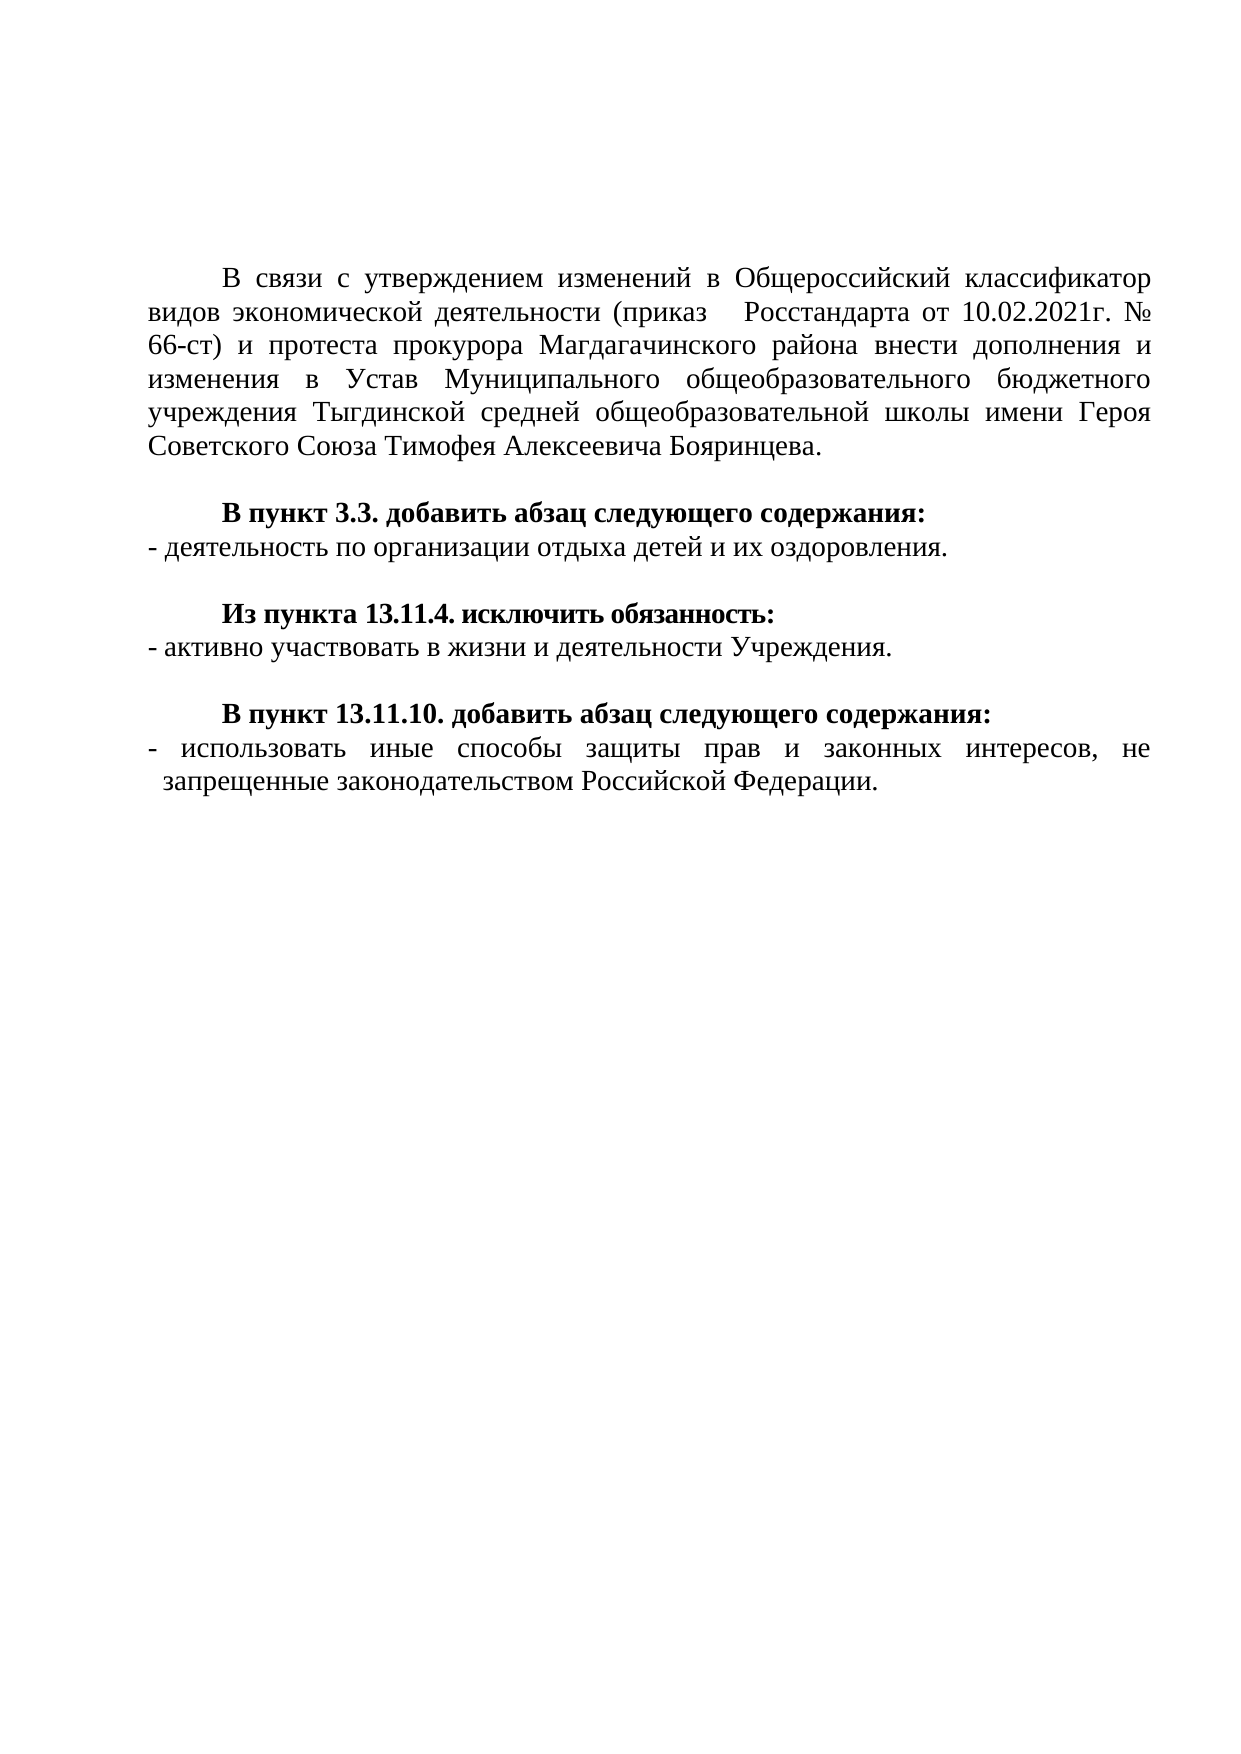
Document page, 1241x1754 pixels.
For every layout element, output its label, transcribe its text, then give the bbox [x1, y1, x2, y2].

text - использовать иные способы защиты прав и законных интересов, не запрещенные законодательством Российской Федерации. [148, 730, 1152, 797]
text В пункт 13.11.10. добавить абзац следующего содержания: [148, 696, 1152, 730]
text Из пункта 13.11.4. исключить обязанность: [148, 596, 1152, 629]
text В связи с утверждением изменений в Общероссийский классификатор видов экономической деятельности (приказ Росстандарта от 10.02.2021г. № 66-ст) и протеста прокурора Магдагачинского района внести дополнения и изменения в Устав Муниципального общеобразовательного бюджетного учреждения Тыгдинской средней общеобразовательной школы имени Героя Советского Союза Тимофея Алексеевича Бояринцева. [148, 260, 1152, 462]
text - активно участвовать в жизни и деятельности Учреждения. [148, 629, 1152, 663]
text - деятельность по организации отдыха детей и их оздоровления. [148, 529, 1152, 562]
text В пункт 3.3. добавить абзац следующего содержания: [148, 495, 1152, 529]
